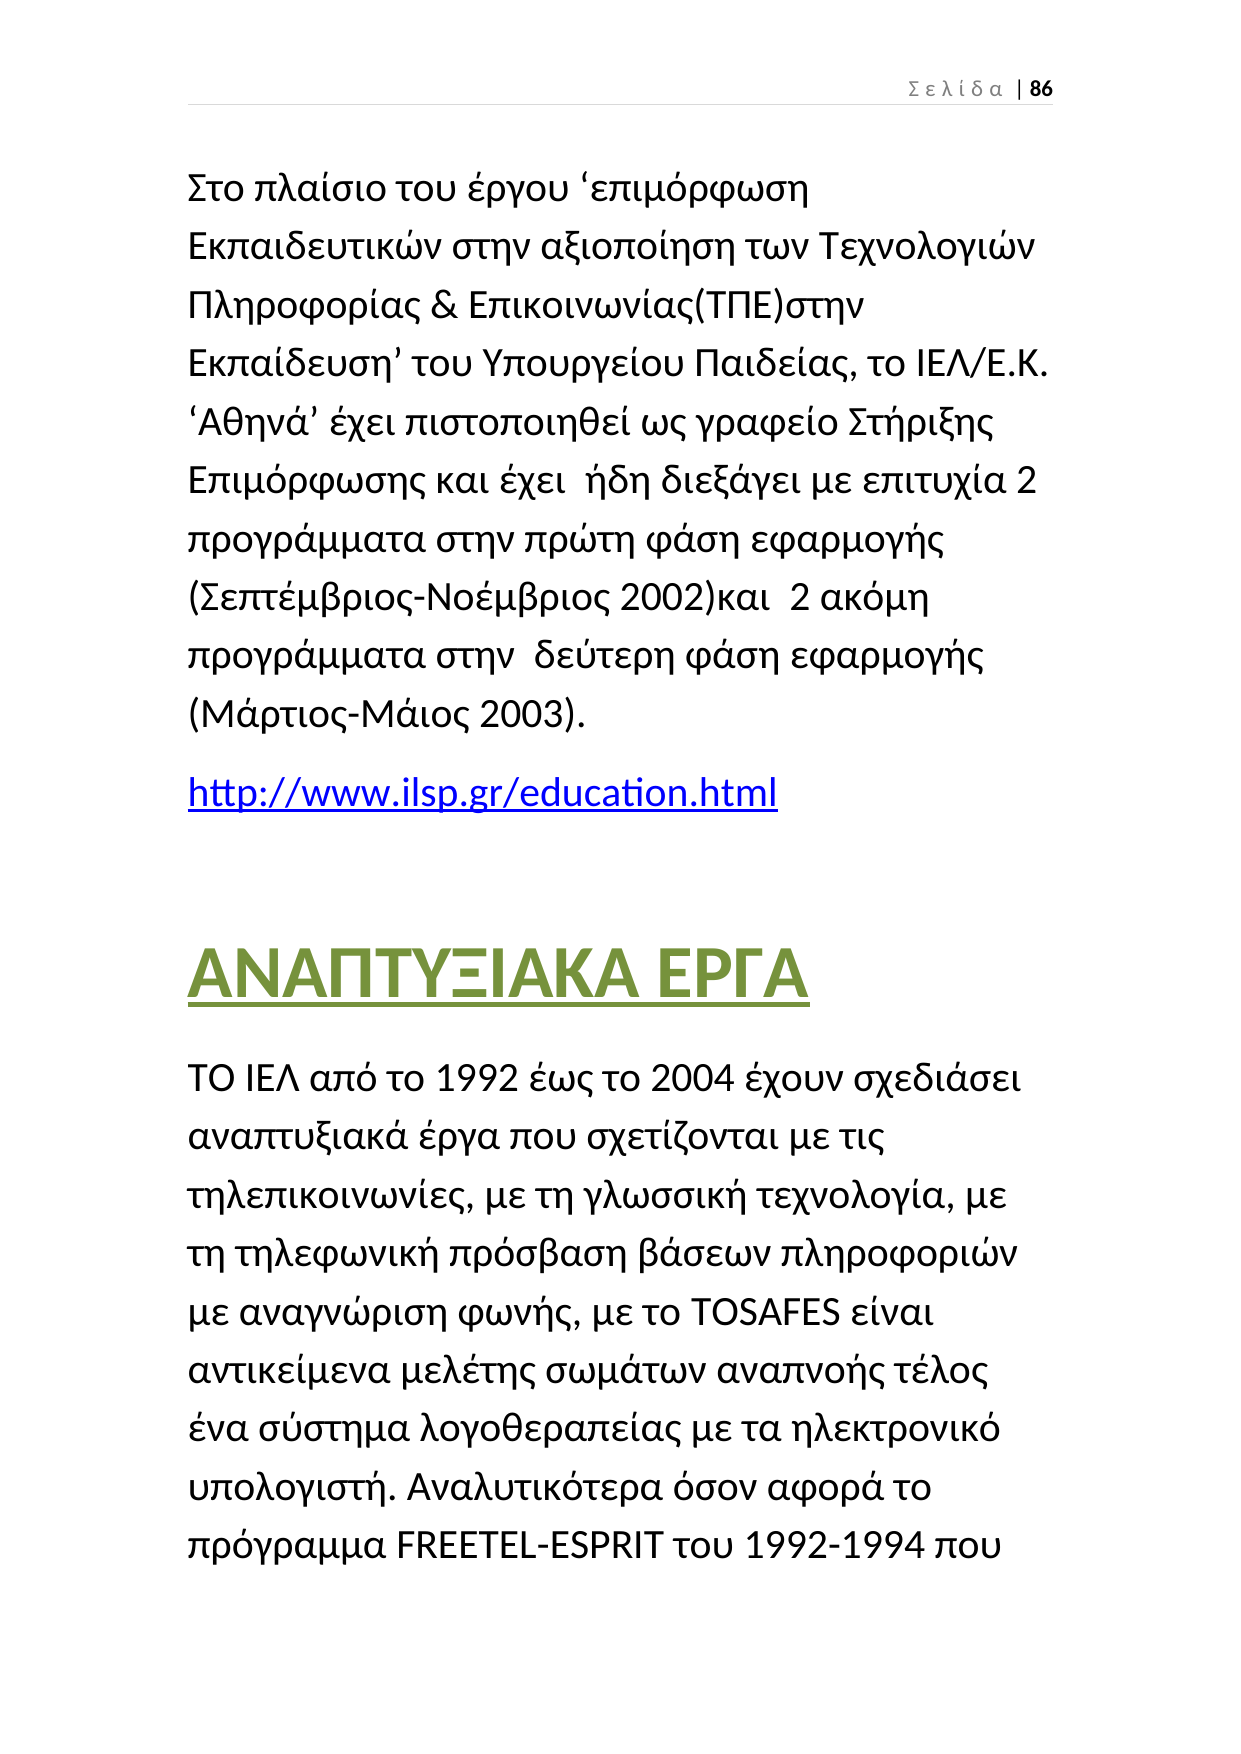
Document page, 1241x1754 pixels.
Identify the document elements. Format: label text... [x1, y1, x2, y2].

text http://www.ilsp.gr/education.html [187, 766, 1053, 817]
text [187, 1051, 1053, 1569]
text ΑΝΑΠΤΥΞΙΑΚΑ ΕΡΓΑ [187, 925, 1053, 1016]
text Στο πλαίσιο του έργου ‘επιμόρφωση Εκπαιδευτικών στην αξιοποίηση των Τεχνολογιών Πληροφορίας & Επικοινωνίας(ΤΠΕ)στην Εκπαίδευση’ του Υπουργείου Παιδείας, το ΙΕΛ/Ε.Κ. ‘Αθηνά’ έχει πιστοποιηθεί ως γραφείο Στήριξης Επιμόρφωσης και έχει ήδη διεξάγει με επιτυχία 2 προγράμματα στην πρώτη φάση εφαρμογής (Σεπτέμβριος-Νοέμβριος 2002)και 2 ακόμη προγράμματα στην δεύτερη φάση εφαρμογής (Μάρτιος-Μάιος 2003). [187, 161, 1053, 738]
